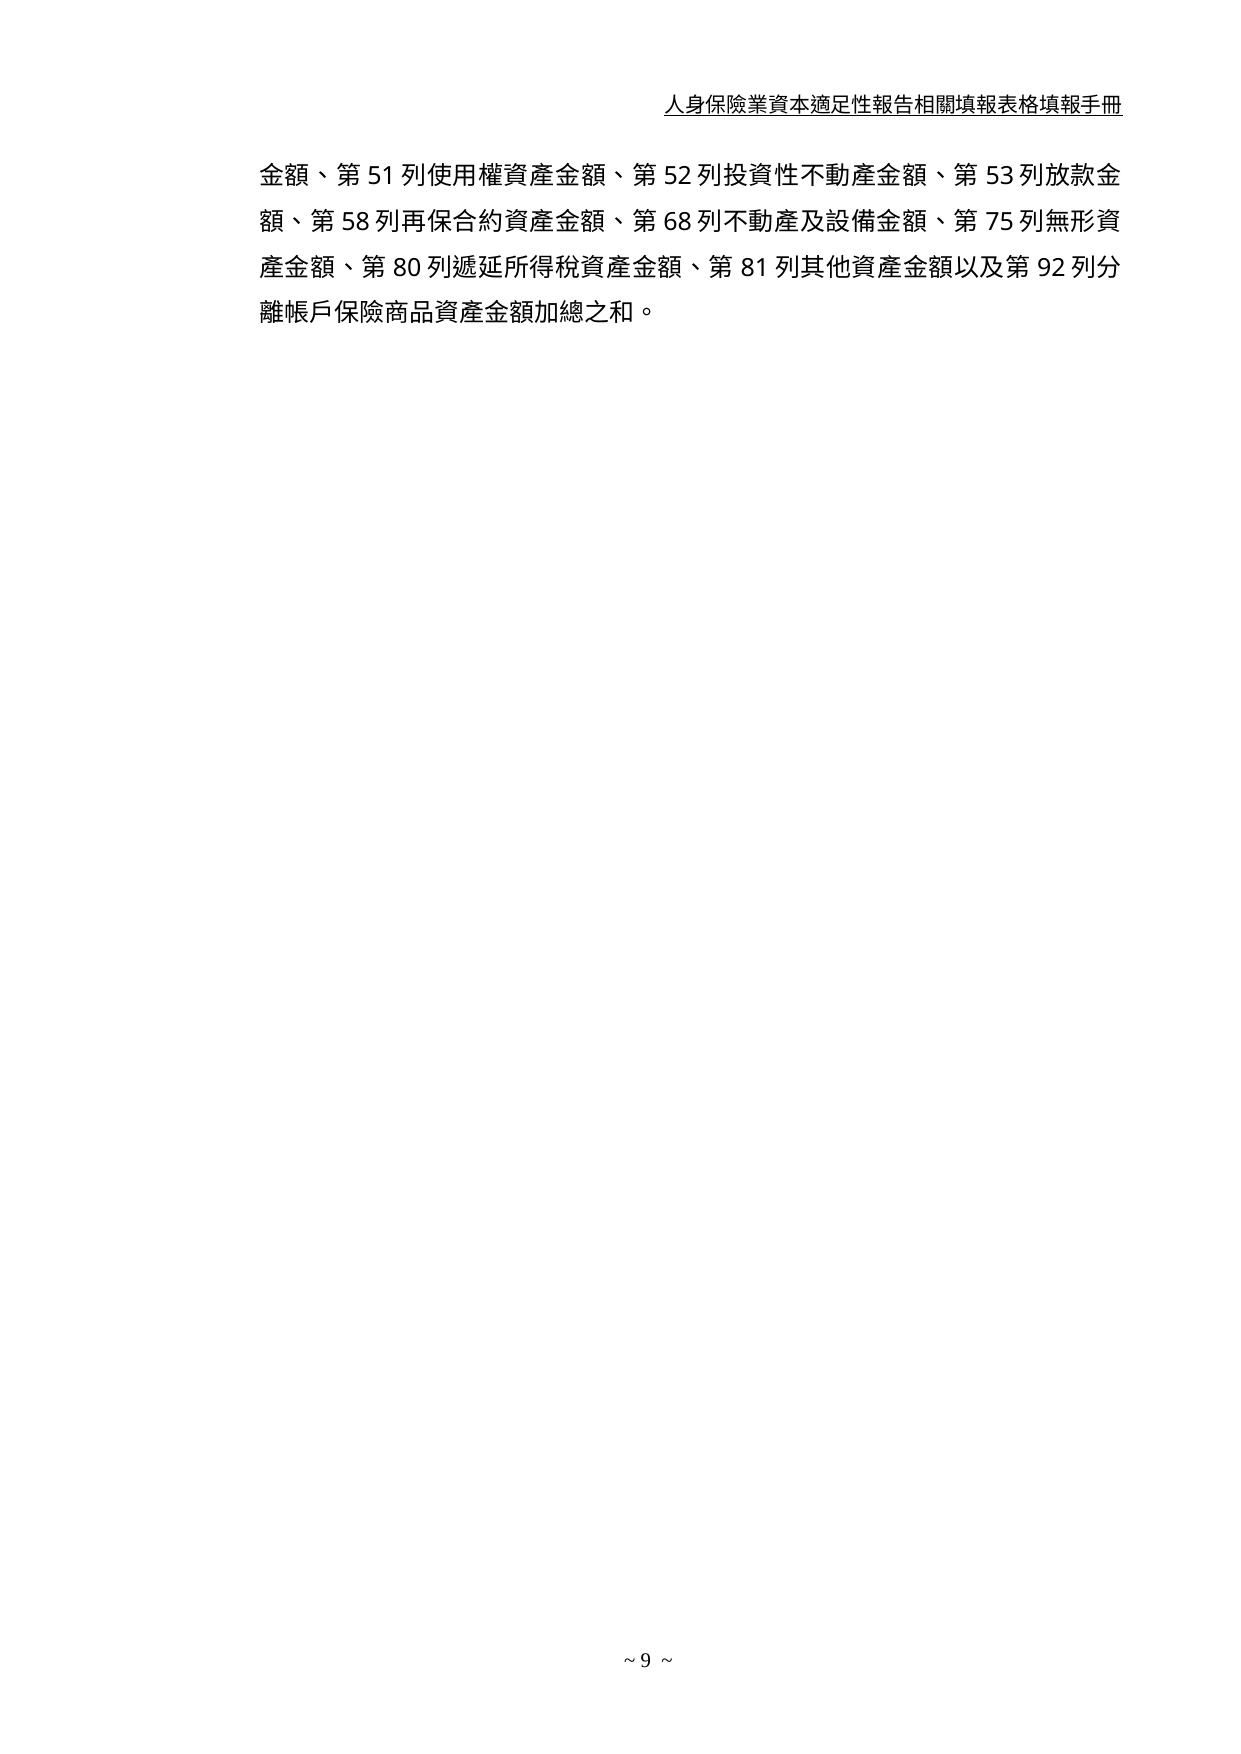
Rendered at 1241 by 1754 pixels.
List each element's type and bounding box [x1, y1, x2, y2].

text [259, 148, 1122, 331]
